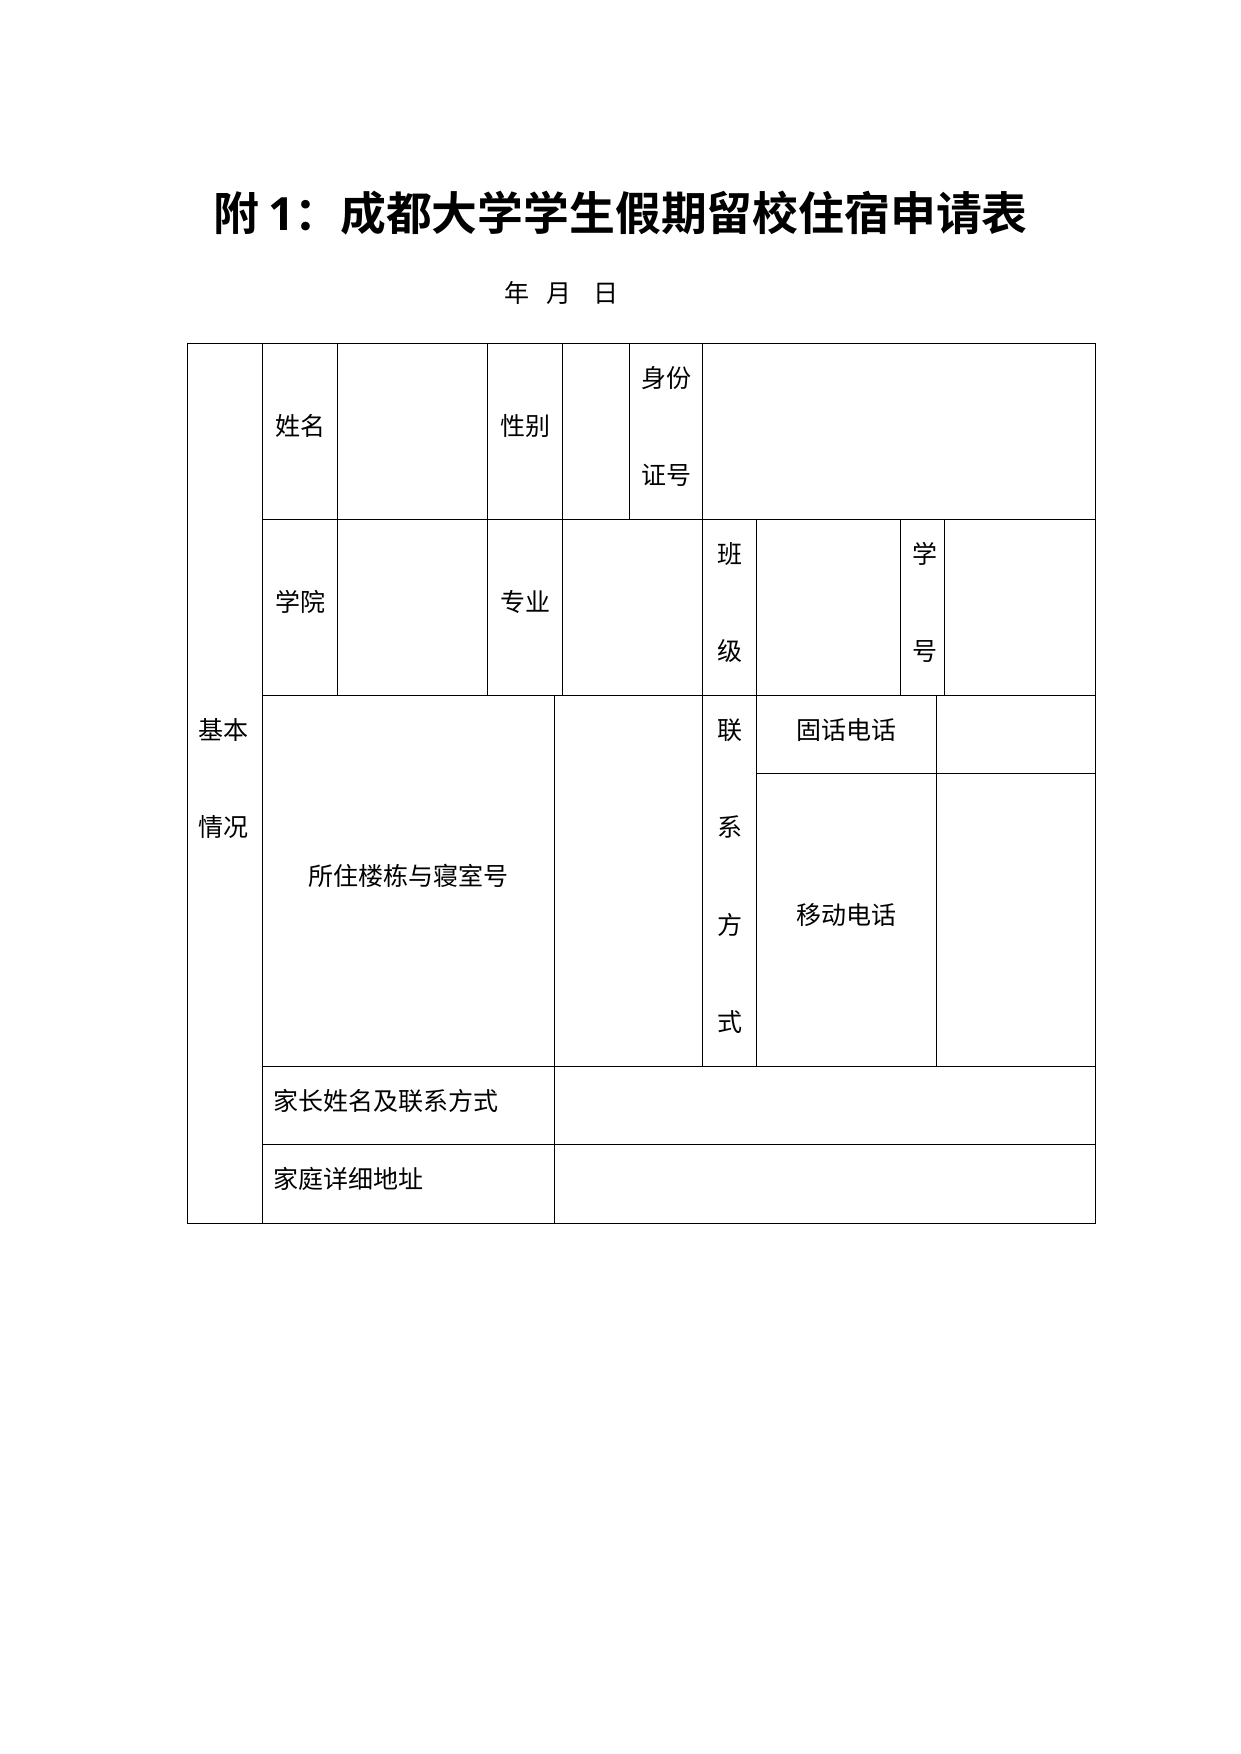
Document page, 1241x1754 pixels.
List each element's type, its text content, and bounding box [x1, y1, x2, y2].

table_header [703, 344, 1095, 519]
table_header 性别 [488, 344, 562, 519]
table_cell [555, 696, 702, 1066]
text 年 月 日 [187, 259, 1053, 324]
table_cell [563, 520, 702, 695]
table_cell 家长姓名及联系方式 [263, 1067, 554, 1144]
table_cell 专业 [488, 520, 562, 695]
table_cell [555, 1145, 1095, 1223]
text 附1：成都大学学生假期留校住宿申请表 [187, 162, 1053, 259]
table_header 身份证号 [630, 344, 702, 519]
table_cell 班级 [703, 520, 756, 695]
table_cell [937, 774, 1095, 1066]
table_header 基本情况 [188, 344, 262, 1223]
table_cell [937, 696, 1095, 773]
table_cell [945, 520, 1095, 695]
table_cell [338, 520, 487, 695]
table_header 姓名 [263, 344, 337, 519]
table_cell 移动电话 [757, 774, 936, 1066]
table_cell 学院 [263, 520, 337, 695]
table_cell [757, 520, 900, 695]
table_cell 联系方式 [703, 696, 756, 1066]
table_cell 所住楼栋与寝室号 [263, 696, 554, 1066]
table_header [563, 344, 629, 519]
table_cell [555, 1067, 1095, 1144]
table_cell 家庭详细地址 [263, 1145, 554, 1223]
table_header [338, 344, 487, 519]
table_cell 学号 [901, 520, 944, 695]
table_cell 固话电话 [757, 696, 936, 773]
